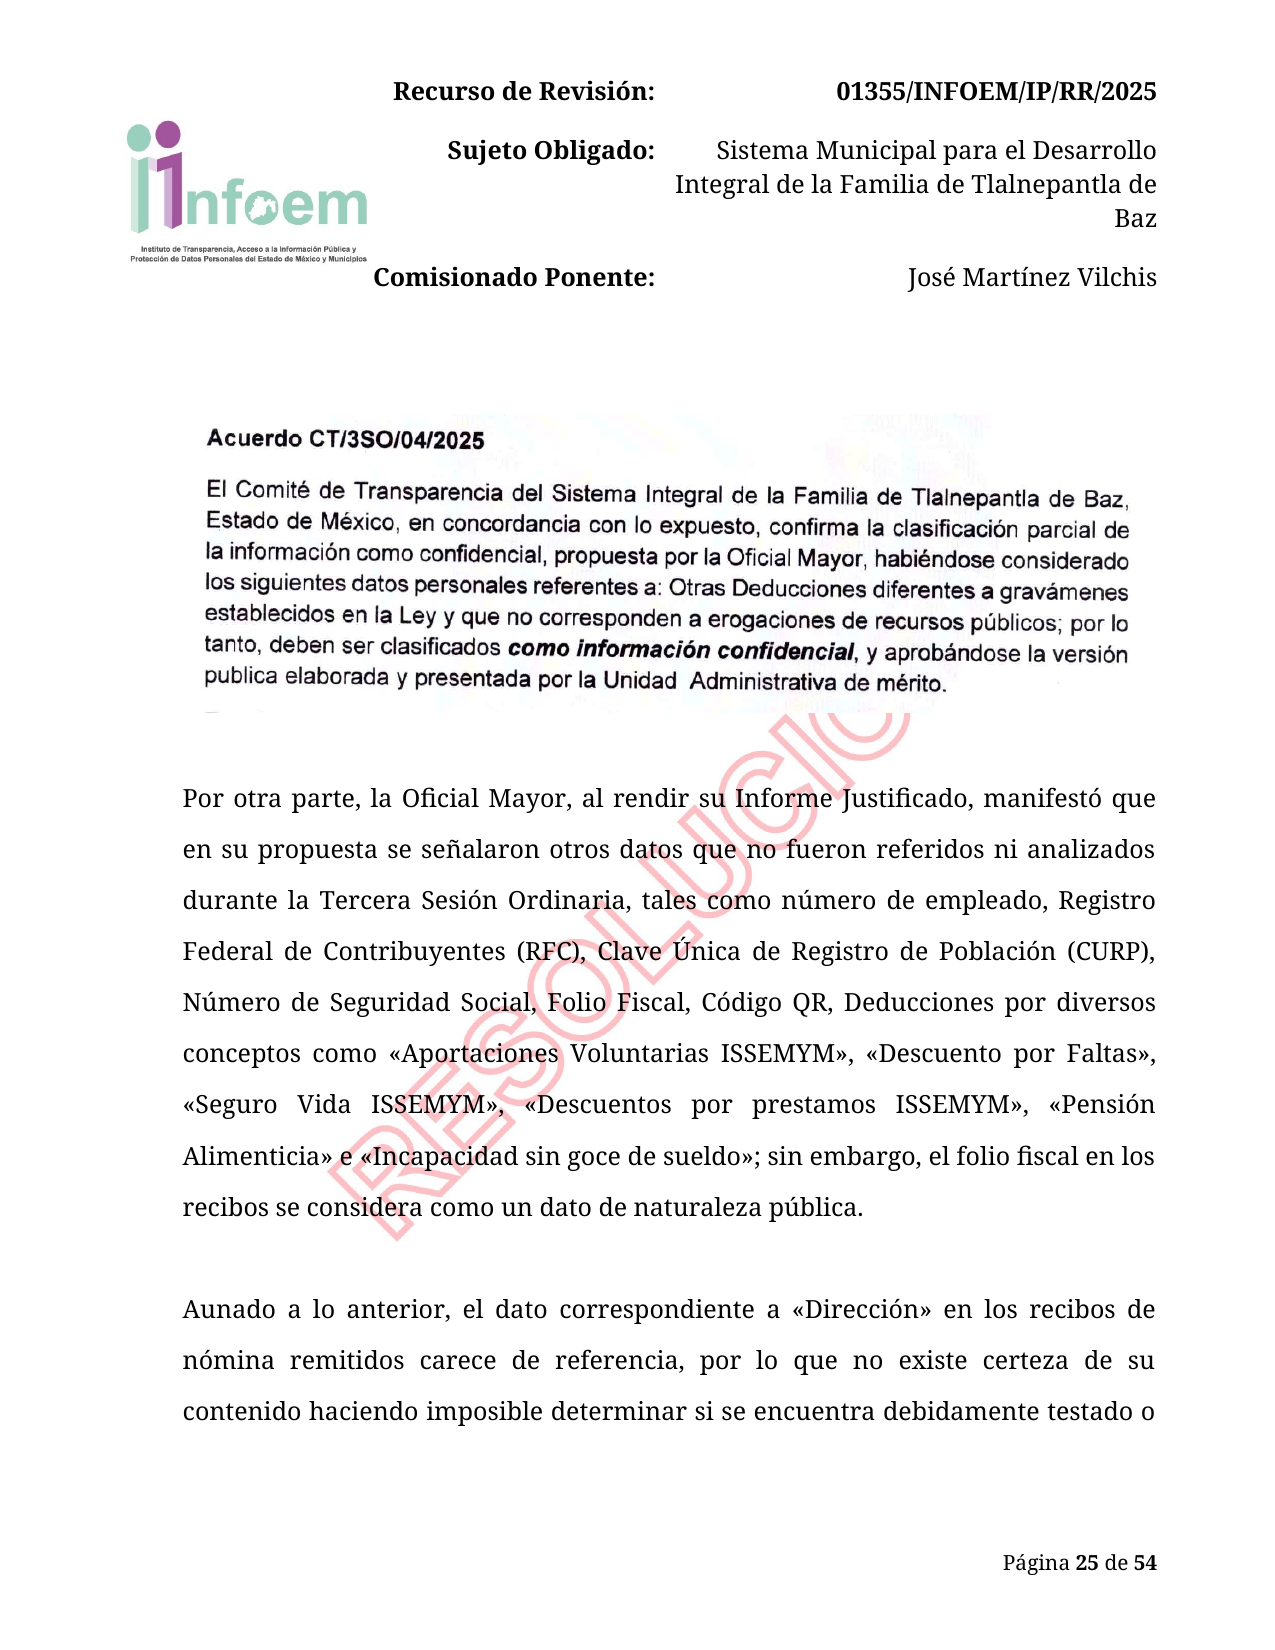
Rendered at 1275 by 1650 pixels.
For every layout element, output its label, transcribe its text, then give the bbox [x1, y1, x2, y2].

text Por otra parte, la Oficial Mayor, al rendir su Informe Justificado, manifestó que en su propuesta se señalaron otros datos que no fueron referidos ni analizados durante la Tercera Sesión Ordinaria, tales como número de empleado, Registro Federal de Contribuyentes (RFC), Clave Única de Registro de Población (CURP), Número de Seguridad Social, Folio Fiscal, Código QR, Deducciones por diversos conceptos como «Aportaciones Voluntarias ISSEMYM», «Descuento por Faltas», «Seguro Vida ISSEMYM», «Descuentos por prestamos ISSEMYM», «Pensión Alimenticia» e «Incapacidad sin goce de sueldo»; sin embargo, el folio fiscal en los recibos se considera como un dato de naturaleza pública. [182, 781, 1157, 1223]
picture [7, 60, 1275, 1650]
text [182, 1291, 1157, 1427]
